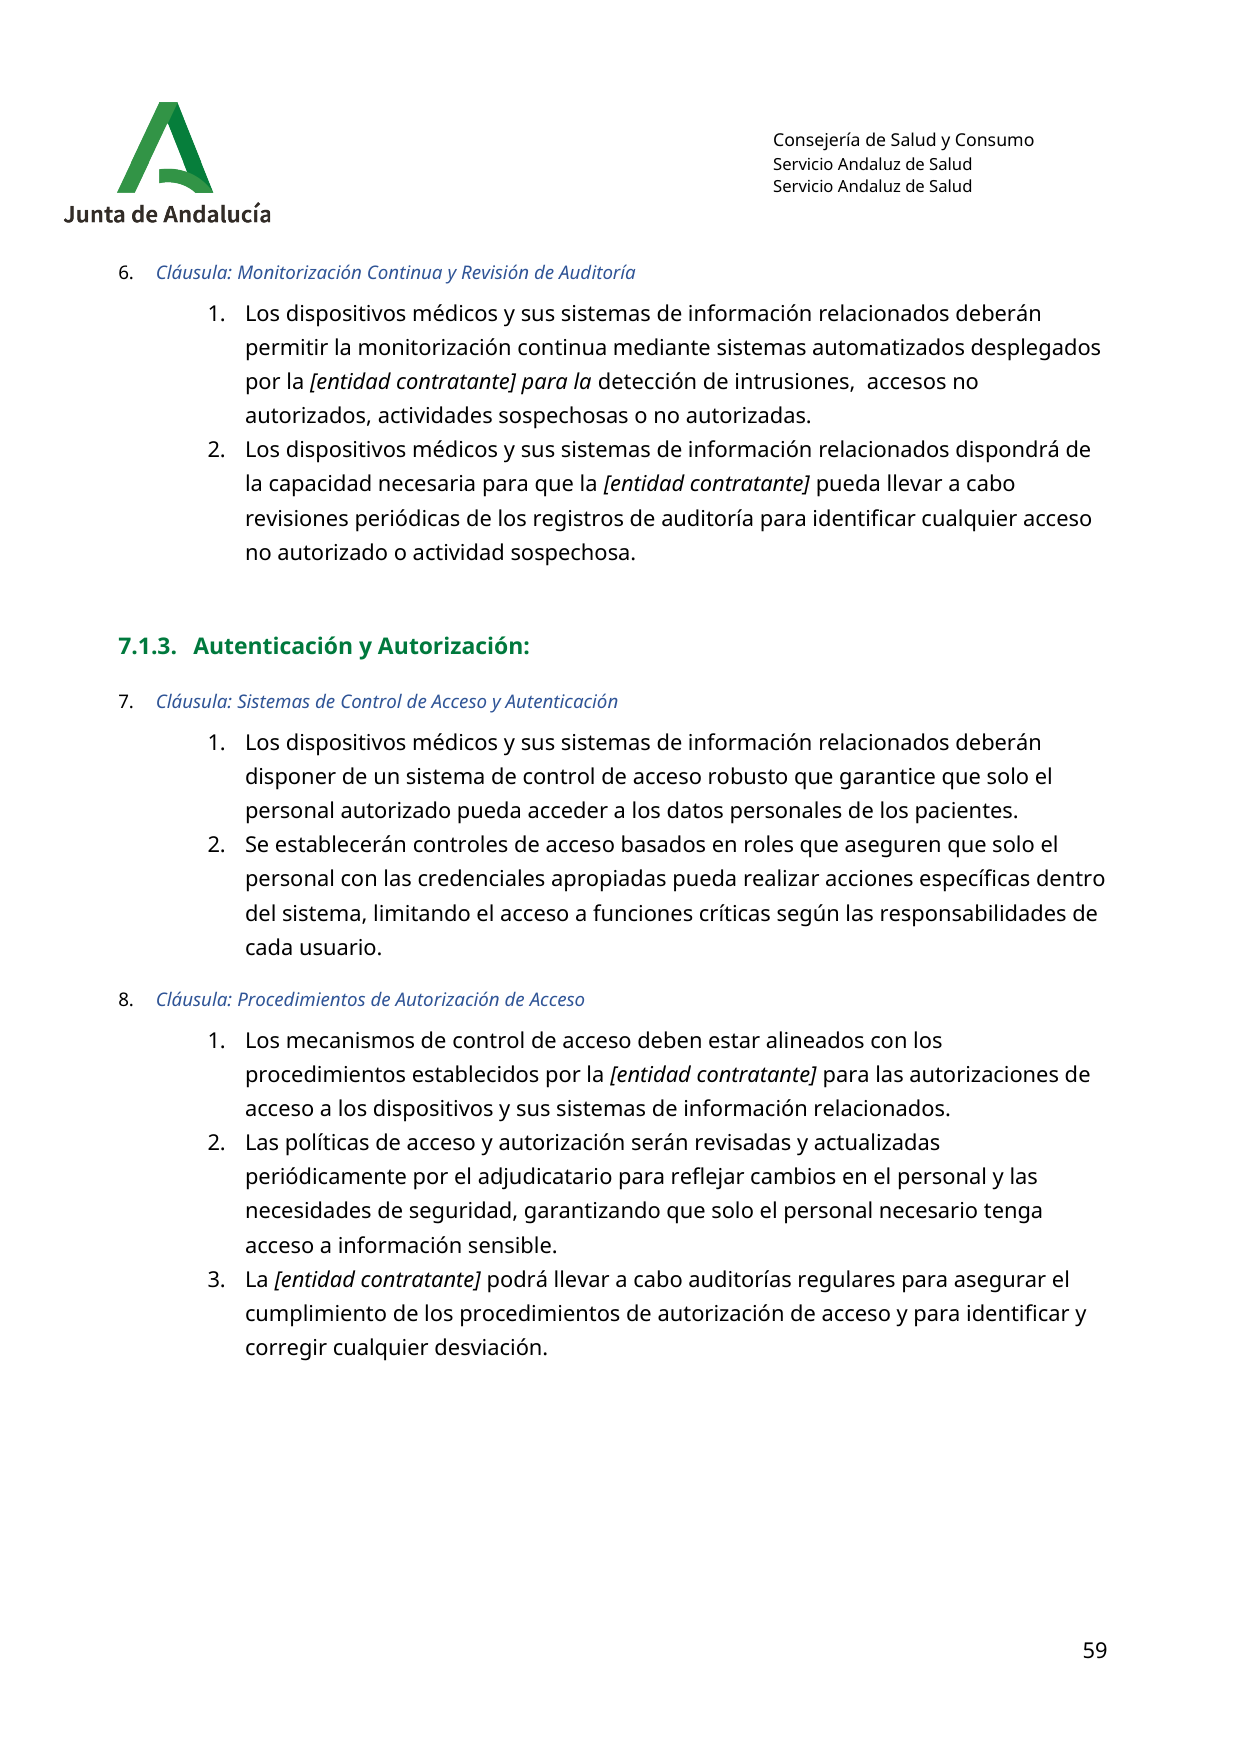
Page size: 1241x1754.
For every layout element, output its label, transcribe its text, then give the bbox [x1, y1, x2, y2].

subtitle Cláusula: Monitorización Continua y Revisión de Auditoría [118, 259, 1107, 285]
list Los dispositivos médicos y sus sistemas de información relacionados dispondrá de la capacidad necesaria para que la [entidad contratante] pueda llevar a cabo revisiones periódicas de los registros de auditoría para identificar cualquier acceso no autorizado o actividad sospechosa. [207, 434, 1107, 566]
picture [63, 102, 270, 223]
list Las políticas de acceso y autorización serán revisadas y actualizadas periódicamente por el adjudicatario para reflejar cambios en el personal y las necesidades de seguridad, garantizando que solo el personal necesario tenga acceso a información sensible. [207, 1127, 1107, 1259]
list Los mecanismos de control de acceso deben estar alineados con los procedimientos establecidos por la [entidad contratante] para las autorizaciones de acceso a los dispositivos y sus sistemas de información relacionados. [207, 1024, 1107, 1123]
list Se establecerán controles de acceso basados en roles que aseguren que solo el personal con las credenciales apropiadas pueda realizar acciones específicas dentro del sistema, limitando el acceso a funciones críticas según las responsabilidades de cada usuario. [207, 829, 1107, 961]
list La [entidad contratante] podrá llevar a cabo auditorías regulares para asegurar el cumplimiento de los procedimientos de autorización de acceso y para identificar y corregir cualquier desviación. [207, 1264, 1107, 1362]
subtitle Cláusula: Procedimientos de Autorización de Acceso [118, 987, 1107, 1012]
subtitle Autenticación y Autorización: [118, 630, 1107, 661]
list Los dispositivos médicos y sus sistemas de información relacionados deberán permitir la monitorización continua mediante sistemas automatizados desplegados por la [entidad contratante] para la detección de intrusiones, accesos no autorizados, actividades sospechosas o no autorizadas. [207, 297, 1107, 430]
subtitle Cláusula: Sistemas de Control de Acceso y Autenticación [118, 689, 1107, 714]
list Los dispositivos médicos y sus sistemas de información relacionados deberán disponer de un sistema de control de acceso robusto que garantice que solo el personal autorizado pueda acceder a los datos personales de los pacientes. [207, 727, 1107, 825]
